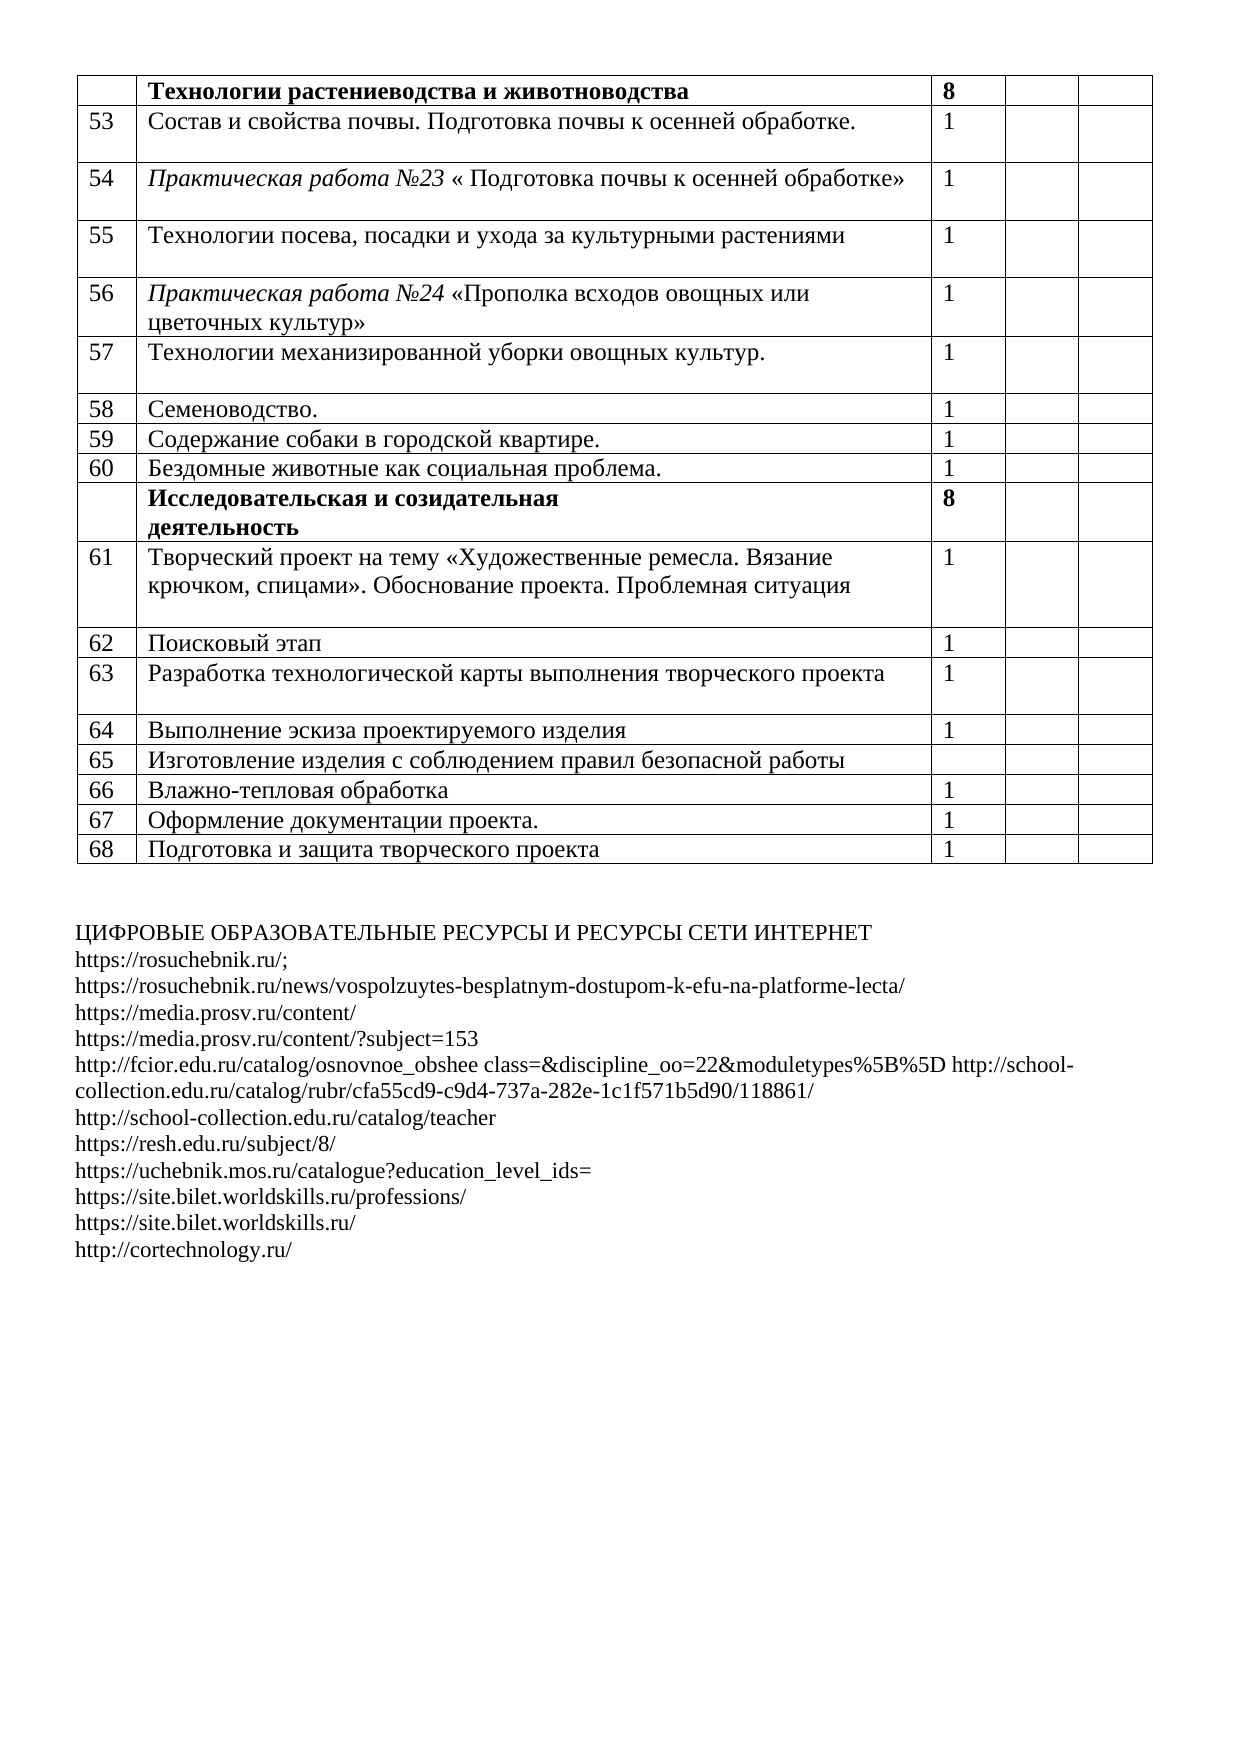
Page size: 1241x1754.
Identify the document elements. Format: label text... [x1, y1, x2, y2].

table_cell [1079, 775, 1152, 804]
table_cell [78, 483, 136, 541]
table_cell 1 [932, 835, 1005, 863]
table_cell 1 [932, 805, 1005, 833]
table_cell [1006, 221, 1078, 277]
table_cell [1006, 106, 1078, 162]
table_cell [1079, 337, 1152, 393]
table_cell Влажно-тепловая обработка [137, 775, 931, 804]
table_cell Оформление документации проекта. [137, 805, 931, 833]
table_cell 68 [78, 835, 136, 863]
table_cell [1006, 454, 1078, 482]
table_cell 55 [78, 221, 136, 277]
table_cell [1006, 715, 1078, 744]
table_cell Технологии посева, посадки и ухода за культурными растениями [137, 221, 931, 277]
table_cell [1006, 745, 1078, 774]
table_cell [1006, 542, 1078, 627]
table_cell Практическая работа №23 « Подготовка почвы к осенней обработке» [137, 163, 931, 219]
table_cell [1079, 278, 1152, 336]
table_cell [1006, 394, 1078, 423]
table_cell 61 [78, 542, 136, 627]
table_cell 1 [932, 658, 1005, 714]
table_cell 1 [932, 278, 1005, 336]
table_cell Бездомные животные как социальная проблема. [137, 454, 931, 482]
text https://uchebnik.mos.ru/catalogue?education_level_ids= [75, 1157, 1165, 1183]
text https://resh.edu.ru/subject/8/ [75, 1130, 1165, 1157]
table_cell 1 [932, 715, 1005, 744]
table_cell [1006, 337, 1078, 393]
table_cell 1 [932, 542, 1005, 627]
table_cell [1006, 658, 1078, 714]
text https://rosuchebnik.ru/; [75, 946, 1165, 972]
table_cell 62 [78, 628, 136, 657]
table_cell [1079, 542, 1152, 627]
table_cell 65 [78, 745, 136, 774]
table_cell 1 [932, 163, 1005, 219]
table_cell 63 [78, 658, 136, 714]
table_cell Технологии растениеводства и животноводства [137, 76, 931, 105]
table_cell [1006, 835, 1078, 863]
table_cell [1006, 628, 1078, 657]
table_cell 58 [78, 394, 136, 423]
table_cell 1 [932, 424, 1005, 452]
table_cell 57 [78, 337, 136, 393]
table_cell Технологии механизированной уборки овощных культур. [137, 337, 931, 393]
table_cell [1079, 163, 1152, 219]
table_cell [78, 76, 136, 105]
table_cell [1006, 483, 1078, 541]
table_cell 1 [932, 628, 1005, 657]
table_cell Исследовательская и созидательная деятельность [137, 483, 931, 541]
table_cell 54 [78, 163, 136, 219]
table_cell [1079, 424, 1152, 452]
table_cell 53 [78, 106, 136, 162]
table_cell Подготовка и защита творческого проекта [137, 835, 931, 863]
table_cell Разработка технологической карты выполнения творческого проекта [137, 658, 931, 714]
table_cell 1 [932, 106, 1005, 162]
table_cell [1079, 715, 1152, 744]
table_cell 1 [932, 775, 1005, 804]
text ЦИФРОВЫЕ ОБРАЗОВАТЕЛЬНЫЕ РЕСУРСЫ И РЕСУРСЫ СЕТИ ИНТЕРНЕТ [75, 919, 1165, 946]
table_cell Состав и свойства почвы. Подготовка почвы к осенней обработке. [137, 106, 931, 162]
table_cell 66 [78, 775, 136, 804]
table_cell [1079, 106, 1152, 162]
table_cell [1079, 483, 1152, 541]
table_cell 1 [932, 221, 1005, 277]
table_cell 64 [78, 715, 136, 744]
table_cell 60 [78, 454, 136, 482]
text https://media.prosv.ru/content/?subject=153 [75, 1025, 1165, 1051]
table_cell [1079, 805, 1152, 833]
table_cell 8 [932, 76, 1005, 105]
table_cell [1079, 454, 1152, 482]
table_cell [1006, 278, 1078, 336]
table_cell 1 [932, 454, 1005, 482]
table_cell Выполнение эскиза проектируемого изделия [137, 715, 931, 744]
table_cell [1079, 835, 1152, 863]
table_cell [1006, 424, 1078, 452]
text https://site.bilet.worldskills.ru/professions/ [75, 1183, 1165, 1209]
table_cell [1079, 76, 1152, 105]
table_cell 59 [78, 424, 136, 452]
table_cell 1 [932, 337, 1005, 393]
table_cell Практическая работа №24 «Прополка всходов овощных или цветочных культур» [137, 278, 931, 336]
table_cell [1079, 628, 1152, 657]
table_cell [1079, 745, 1152, 774]
text https://site.bilet.worldskills.ru/ [75, 1209, 1165, 1236]
table_cell Поисковый этап [137, 628, 931, 657]
table_cell Содержание собаки в городской квартире. [137, 424, 931, 452]
table_cell Семеноводство. [137, 394, 931, 423]
text http://cortechnology.ru/ [75, 1236, 1165, 1262]
text https://rosuchebnik.ru/news/vospolzuytes-besplatnym-dostupom-k-efu-na-platforme-lecta/ https://media.prosv.ru/content/ [75, 972, 1165, 1025]
table_cell 8 [932, 483, 1005, 541]
table_cell Творческий проект на тему «Художественные ремесла. Вязание крючком, спицами». Обоснование проекта. Проблемная ситуация [137, 542, 931, 627]
table_cell [1079, 658, 1152, 714]
table_cell [1006, 775, 1078, 804]
table_cell 56 [78, 278, 136, 336]
table_cell [1006, 805, 1078, 833]
text http://fcior.edu.ru/catalog/osnovnoe_obshee class=&discipline_oo=22&moduletypes%5B%5D http://school-collection.edu.ru/catalog/rubr/cfa55cd9-c9d4-737a-282e-1c1f571b5d90/118861/ http://school-collection.edu.ru/catalog/teacher [75, 1051, 1165, 1130]
table_cell [1006, 76, 1078, 105]
table_cell 67 [78, 805, 136, 833]
table_cell Изготовление изделия с соблюдением правил безопасной работы [137, 745, 931, 774]
table_cell [1079, 394, 1152, 423]
table_cell [1006, 163, 1078, 219]
table_cell [932, 745, 1005, 774]
table_cell 1 [932, 394, 1005, 423]
table_cell [1079, 221, 1152, 277]
